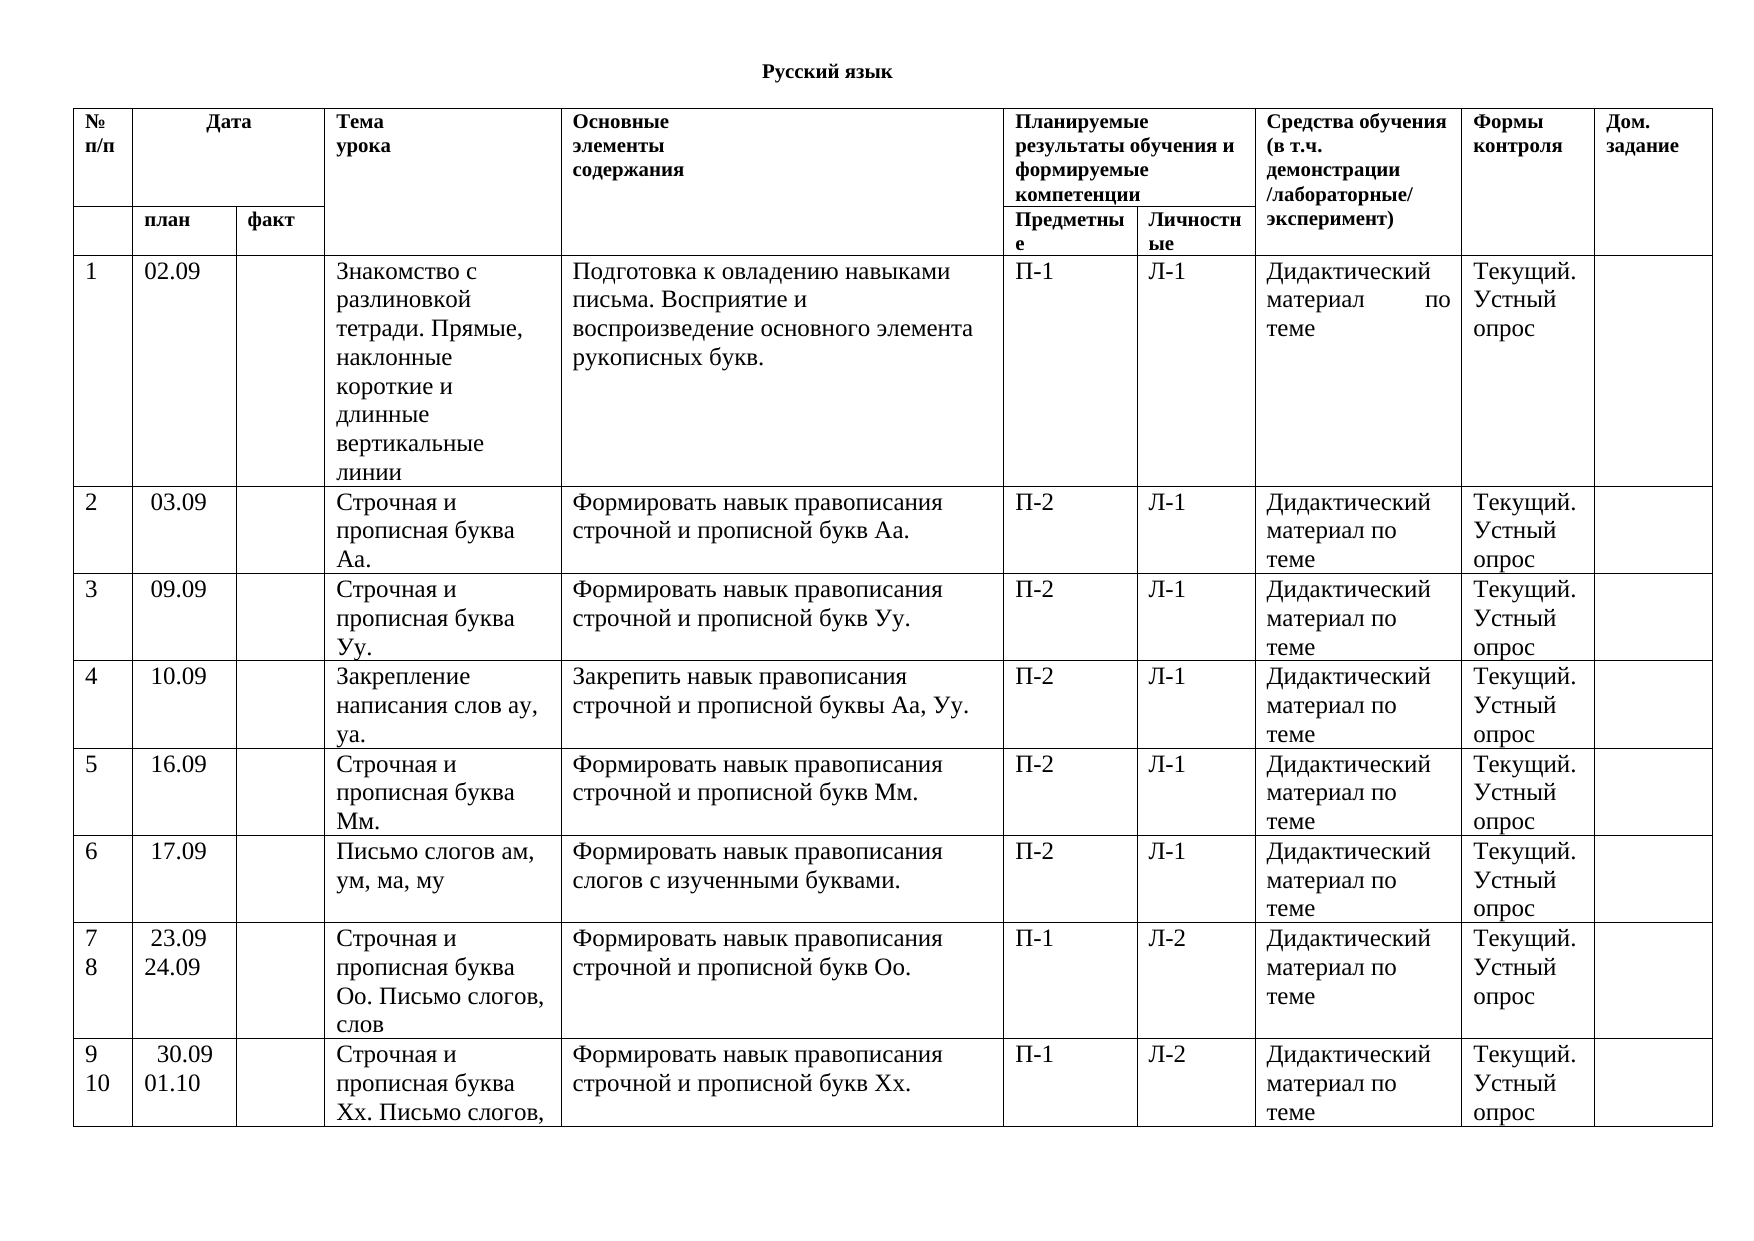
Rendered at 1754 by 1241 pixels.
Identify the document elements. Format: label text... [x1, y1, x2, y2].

table_cell Закрепить навык правописания строчной и прописной буквы Аа, Уу. [562, 661, 1003, 748]
table_cell П-1 [1004, 256, 1137, 486]
table_cell П-1 [1004, 1039, 1137, 1126]
table_cell [237, 661, 324, 748]
table_header Тема урока [325, 109, 561, 206]
table_cell [1595, 206, 1712, 255]
table_cell Дидактический материал по теме [1256, 923, 1461, 1038]
table_cell Формировать навык правописания строчной и прописной букв Мм. [562, 749, 1003, 835]
table_cell 5 [74, 749, 132, 835]
table_cell Текущий. Устный опрос [1462, 256, 1594, 486]
table_cell Строчная и прописная буква Уу. [325, 574, 561, 660]
table_cell 3 [74, 574, 132, 660]
table_cell Л-1 [1138, 661, 1255, 748]
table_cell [1256, 1039, 1461, 1126]
table_cell 10.09 [133, 661, 236, 748]
table_cell [562, 206, 1003, 255]
table_cell Л-1 [1138, 836, 1255, 922]
table_cell Дидактический материал по теме [1256, 836, 1461, 922]
table_header Планируемые результаты обучения и формируемые компетенции [1004, 109, 1255, 206]
table_cell 9 10 [74, 1039, 132, 1126]
table_cell П-2 [1004, 487, 1137, 573]
table_header Дата [133, 109, 324, 206]
table_cell Дидактический материал по теме [1256, 574, 1461, 660]
table_cell Дидактический материал по теме [1256, 256, 1461, 486]
table_cell 1 [74, 256, 132, 486]
table_cell Дидактический материал по теме [1256, 487, 1461, 573]
table_cell Текущий. Устный опрос [1462, 749, 1594, 835]
table_cell [237, 574, 324, 660]
table_cell 16.09 [133, 749, 236, 835]
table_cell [562, 1039, 1003, 1126]
table_cell 23.09 24.09 [133, 923, 236, 1038]
table_cell Формировать навык правописания слогов с изученными буквами. [562, 836, 1003, 922]
table_cell П-2 [1004, 661, 1137, 748]
table_cell Письмо слогов ам, ум, ма, му [325, 836, 561, 922]
table_cell Предметные [1004, 207, 1137, 255]
table_cell 17.09 [133, 836, 236, 922]
table_cell Текущий. Устный опрос [1462, 487, 1594, 573]
table_cell [74, 207, 132, 255]
table_header Формы контроля [1462, 109, 1594, 206]
table_cell 6 [74, 836, 132, 922]
table_cell [1595, 749, 1712, 835]
table_cell [1595, 487, 1712, 573]
table_cell Строчная и прописная буква Оо. Письмо слогов, слов [325, 923, 561, 1038]
table_cell Формировать навык правописания строчной и прописной букв Оо. [562, 923, 1003, 1038]
table_cell [1595, 574, 1712, 660]
text Русский язык [118, 59, 1636, 83]
table_cell [237, 836, 324, 922]
table_cell 4 [74, 661, 132, 748]
table_cell П-2 [1004, 836, 1137, 922]
table_cell Закрепление написания слов ау, уа. [325, 661, 561, 748]
table_cell Текущий. Устный опрос [1462, 836, 1594, 922]
table_cell 2 [74, 487, 132, 573]
table_cell факт [237, 207, 324, 255]
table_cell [1462, 1039, 1594, 1126]
table_header Дом. задание [1595, 109, 1712, 206]
table_cell Текущий. Устный опрос [1462, 574, 1594, 660]
table_cell 03.09 [133, 487, 236, 573]
table_header Основные элементы содержания [562, 109, 1003, 206]
table_cell Л-1 [1138, 749, 1255, 835]
table_cell [237, 923, 324, 1038]
table_cell Строчная и прописная буква Мм. [325, 749, 561, 835]
table_cell [1595, 923, 1712, 1038]
table_cell [1595, 661, 1712, 748]
table_cell Текущий. Устный опрос [1462, 661, 1594, 748]
table_cell [237, 256, 324, 486]
table_cell 7 8 [74, 923, 132, 1038]
table_cell Строчная и прописная буква Аа. [325, 487, 561, 573]
table_cell Личностные [1138, 207, 1255, 255]
table_cell Л-1 [1138, 256, 1255, 486]
table_cell Л-2 [1138, 923, 1255, 1038]
table_cell [237, 749, 324, 835]
table_cell Формировать навык правописания строчной и прописной букв Аа. [562, 487, 1003, 573]
table_cell [237, 487, 324, 573]
table_header № п/п [74, 109, 132, 206]
table_cell Дидактический материал по теме [1256, 749, 1461, 835]
table_cell [1462, 206, 1594, 255]
table_cell [325, 206, 561, 255]
table_cell Дидактический материал по теме [1256, 661, 1461, 748]
table_cell Знакомство с разлиновкой тетради. Прямые, наклонные короткие и длинные вертикальные линии [325, 256, 561, 486]
table_cell 09.09 [133, 574, 236, 660]
table_cell Л-1 [1138, 574, 1255, 660]
table_cell П-1 [1004, 923, 1137, 1038]
table_cell [1595, 256, 1712, 486]
table_cell П-2 [1004, 574, 1137, 660]
table_cell 02.09 [133, 256, 236, 486]
table_cell план [133, 207, 236, 255]
table_cell Л-1 [1138, 487, 1255, 573]
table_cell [325, 1039, 561, 1126]
table_cell Формировать навык правописания строчной и прописной букв Уу. [562, 574, 1003, 660]
table_cell [1595, 836, 1712, 922]
table_cell [1595, 1039, 1712, 1126]
table_cell [237, 1039, 324, 1126]
table_cell Подготовка к овладению навыками письма. Восприятие и воспроизведение основного элемента рукописных букв. [562, 256, 1003, 486]
table_cell Л-2 [1138, 1039, 1255, 1126]
table_cell П-2 [1004, 749, 1137, 835]
table_cell 30.09 01.10 [133, 1039, 236, 1126]
table_cell Текущий. Устный опрос [1462, 923, 1594, 1038]
table_header Средства обучения (в т.ч. демонстрации /лабораторные/ эксперимент) [1256, 109, 1461, 255]
